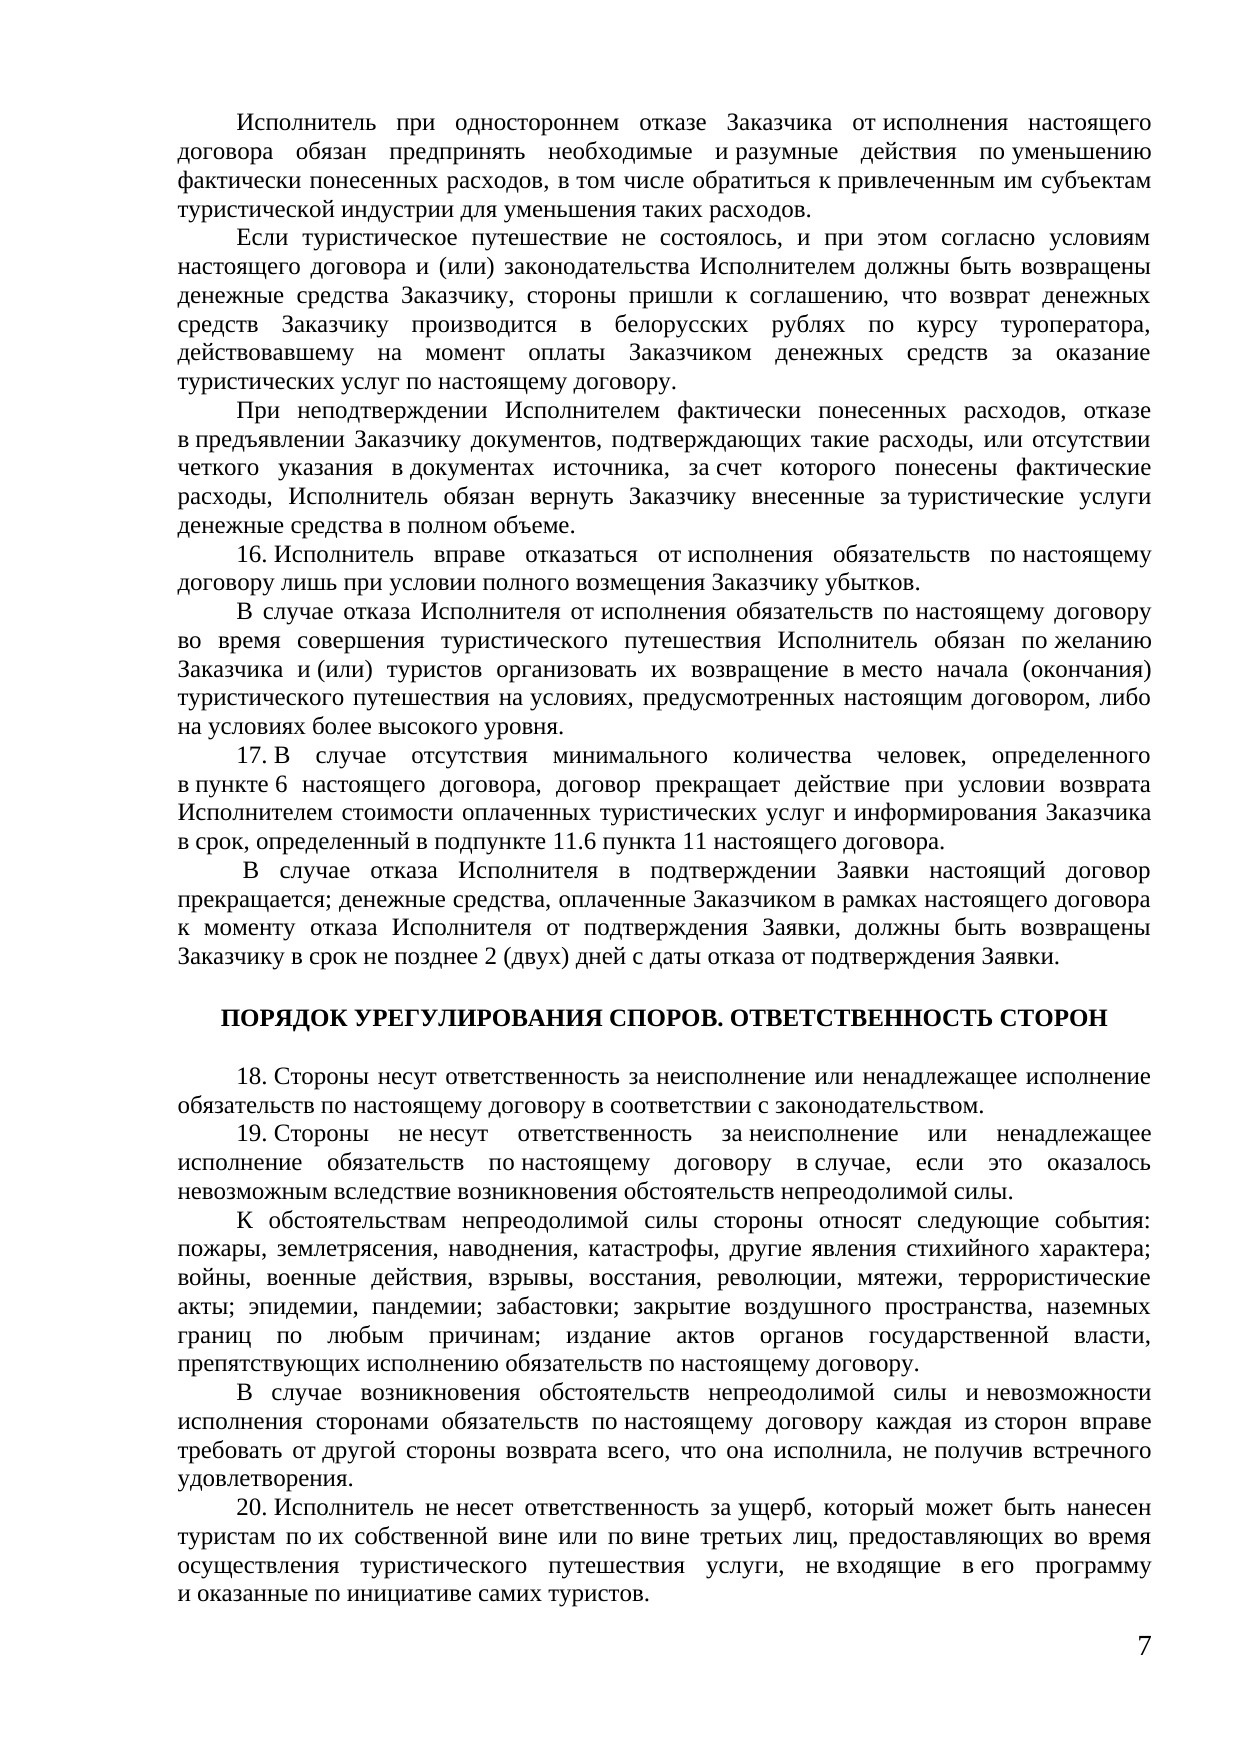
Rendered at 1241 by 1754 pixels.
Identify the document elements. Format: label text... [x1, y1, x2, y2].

text 16. Исполнитель вправе отказаться от исполнения обязательств по настоящему договору лишь при условии полного возмещения Заказчику убытков. [177, 539, 1152, 596]
text Исполнитель при одностороннем отказе Заказчика от исполнения настоящего договора обязан предпринять необходимые и разумные действия по уменьшению фактически понесенных расходов, в том числе обратиться к привлеченным им субъектам туристической индустрии для уменьшения таких расходов. [177, 107, 1152, 222]
text 20. Исполнитель не несет ответственность за ущерб, который может быть нанесен туристам по их собственной вине или по вине третьих лиц, предоставляющих во время осуществления туристического путешествия услуги, не входящие в его программу и оказанные по инициативе самих туристов. [177, 1492, 1152, 1607]
text 17. В случае отсутствия минимального количества человек, определенного в пункте 6 настоящего договора, договор прекращает действие при условии возврата Исполнителем стоимости оплаченных туристических услуг и информирования Заказчика в срок, определенный в подпункте 11.6 пункта 11 настоящего договора. [177, 740, 1152, 855]
text 18. Стороны несут ответственность за неисполнение или ненадлежащее исполнение обязательств по настоящему договору в соответствии с законодательством. [177, 1061, 1152, 1118]
text При неподтверждении Исполнителем фактически понесенных расходов, отказе в предъявлении Заказчику документов, подтверждающих такие расходы, или отсутствии четкого указания в документах источника, за счет которого понесены фактические расходы, Исполнитель обязан вернуть Заказчику внесенные за туристические услуги денежные средства в полном объеме. [177, 395, 1152, 539]
text 19. Стороны не несут ответственность за неисполнение или ненадлежащее исполнение обязательств по настоящему договору в случае, если это оказалось невозможным вследствие возникновения обстоятельств непреодолимой силы. [177, 1118, 1152, 1205]
text В случае возникновения обстоятельств непреодолимой силы и невозможности исполнения сторонами обязательств по настоящему договору каждая из сторон вправе требовать от другой стороны возврата всего, что она исполнила, не получив встречного удовлетворения. [177, 1377, 1152, 1492]
text Если туристическое путешествие не состоялось, и при этом согласно условиям настоящего договора и (или) законодательства Исполнителем должны быть возвращены денежные средства Заказчику, стороны пришли к соглашению, что возврат денежных средств Заказчику производится в белорусских рублях по курсу туроператора, действовавшему на момент оплаты Заказчиком денежных средств за оказание туристических услуг по настоящему договору. [177, 222, 1152, 395]
text ПОРЯДОК УРЕГУЛИРОВАНИЯ СПОРОВ. ОТВЕТСТВЕННОСТЬ СТОРОН [177, 1003, 1152, 1032]
text К обстоятельствам непреодолимой силы стороны относят следующие события: пожары, землетрясения, наводнения, катастрофы, другие явления стихийного характера; войны, военные действия, взрывы, восстания, революции, мятежи, террористические акты; эпидемии, пандемии; забастовки; закрытие воздушного пространства, наземных границ по любым причинам; издание актов органов государственной власти, препятствующих исполнению обязательств по настоящему договору. [177, 1205, 1152, 1377]
text В случае отказа Исполнителя в подтверждении Заявки настоящий договор прекращается; денежные средства, оплаченные Заказчиком в рамках настоящего договора к моменту отказа Исполнителя от подтверждения Заявки, должны быть возвращены Заказчику в срок не позднее 2 (двух) дней с даты отказа от подтверждения Заявки. [177, 855, 1152, 970]
text В случае отказа Исполнителя от исполнения обязательств по настоящему договору во время совершения туристического путешествия Исполнитель обязан по желанию Заказчика и (или) туристов организовать их возвращение в место начала (окончания) туристического путешествия на условиях, предусмотренных настоящим договором, либо на условиях более высокого уровня. [177, 596, 1152, 740]
